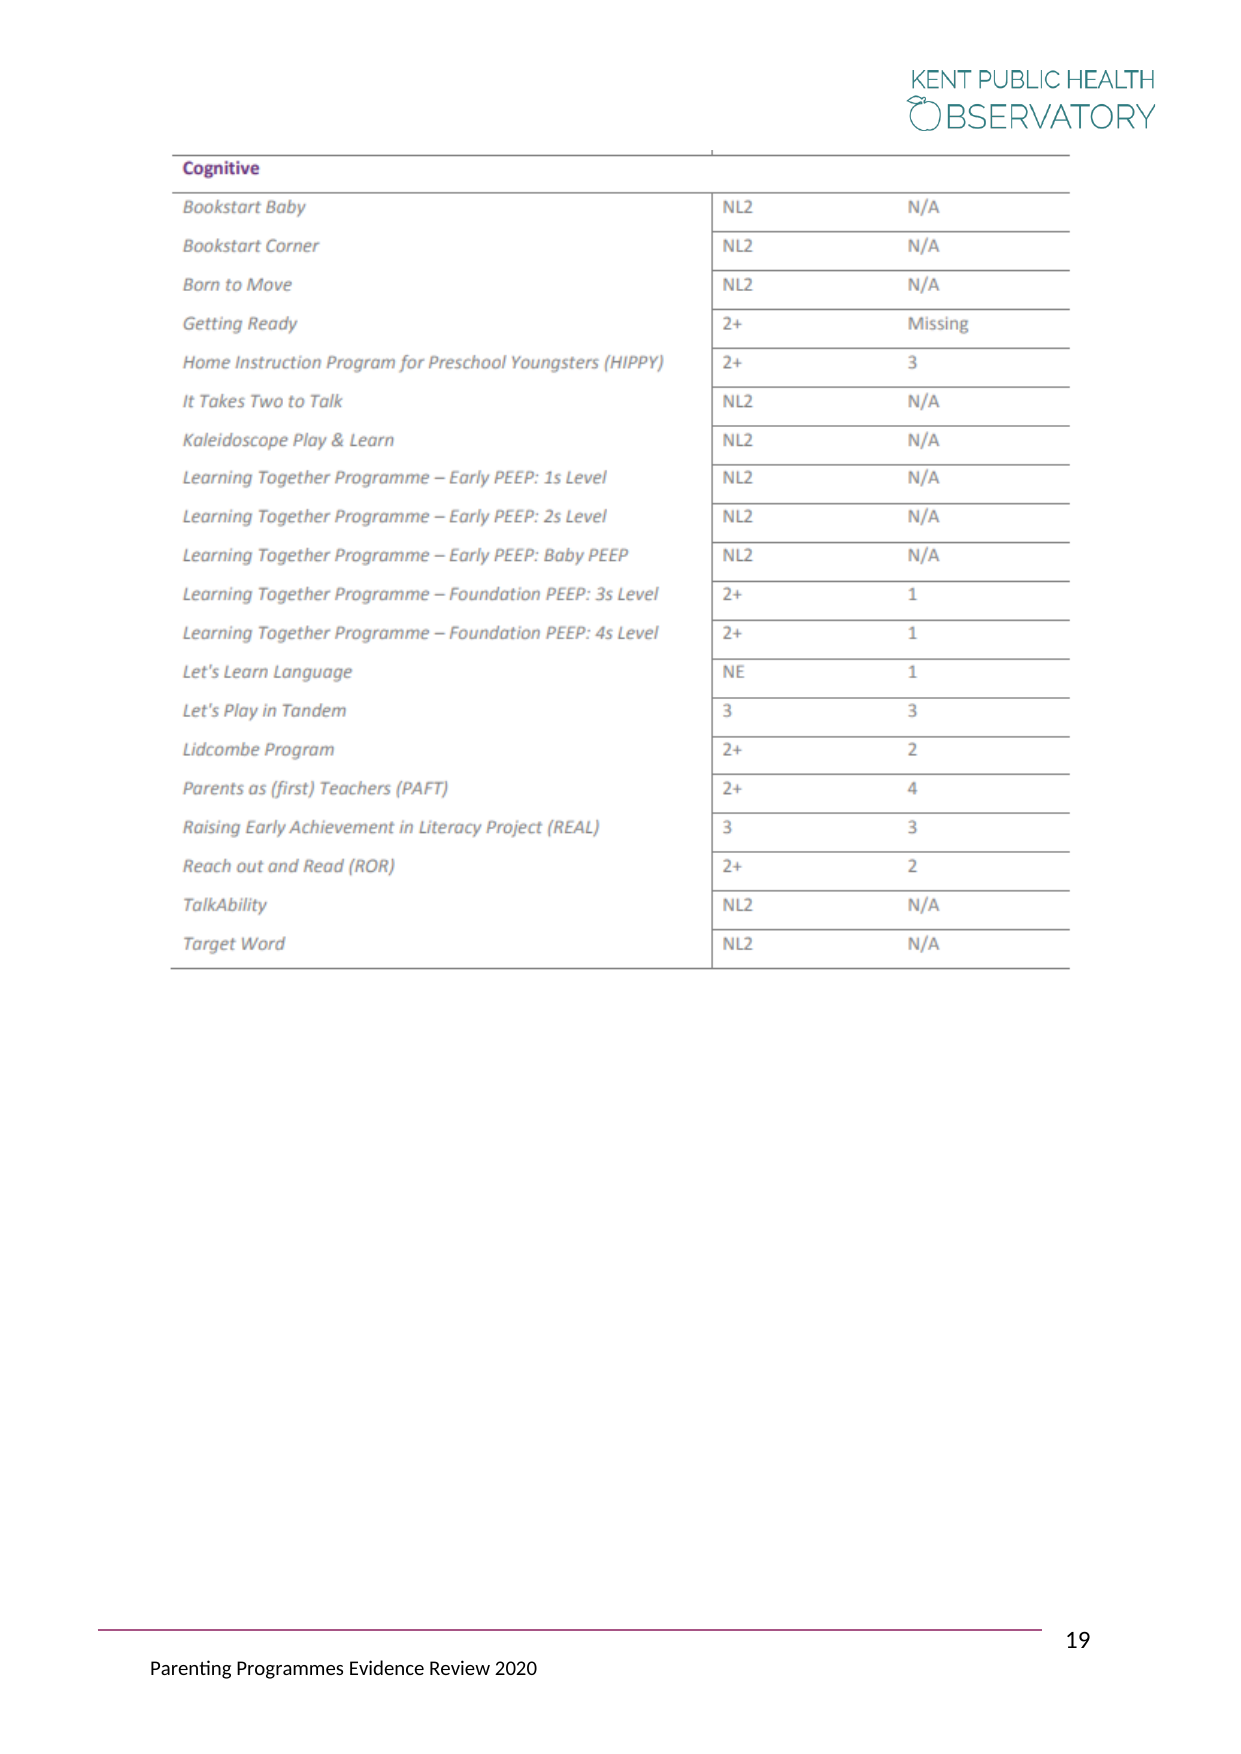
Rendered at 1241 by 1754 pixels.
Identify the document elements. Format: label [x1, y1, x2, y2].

picture [150, 150, 1091, 977]
picture [906, 70, 1155, 131]
